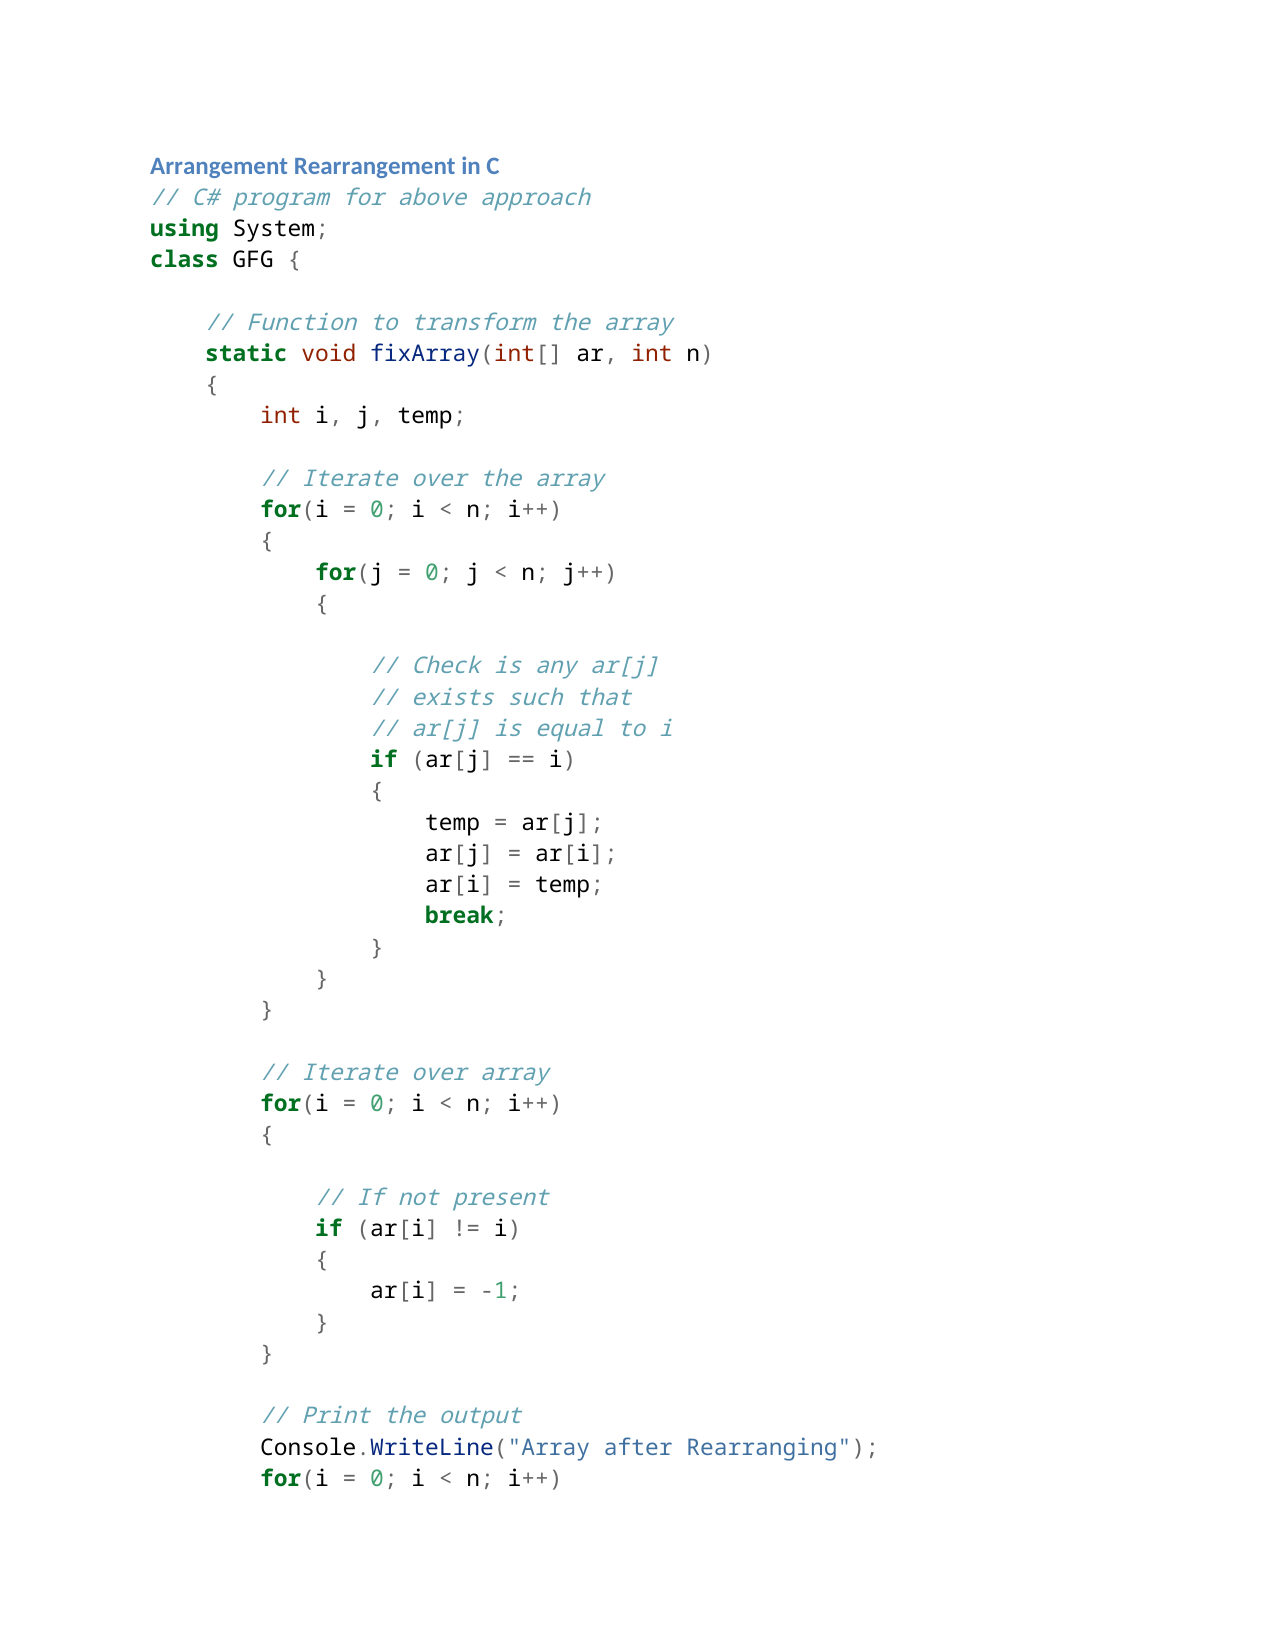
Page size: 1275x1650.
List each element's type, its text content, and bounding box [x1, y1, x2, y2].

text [150, 181, 1125, 1493]
subtitle Arrangement Rearrangement in C [150, 150, 1125, 181]
